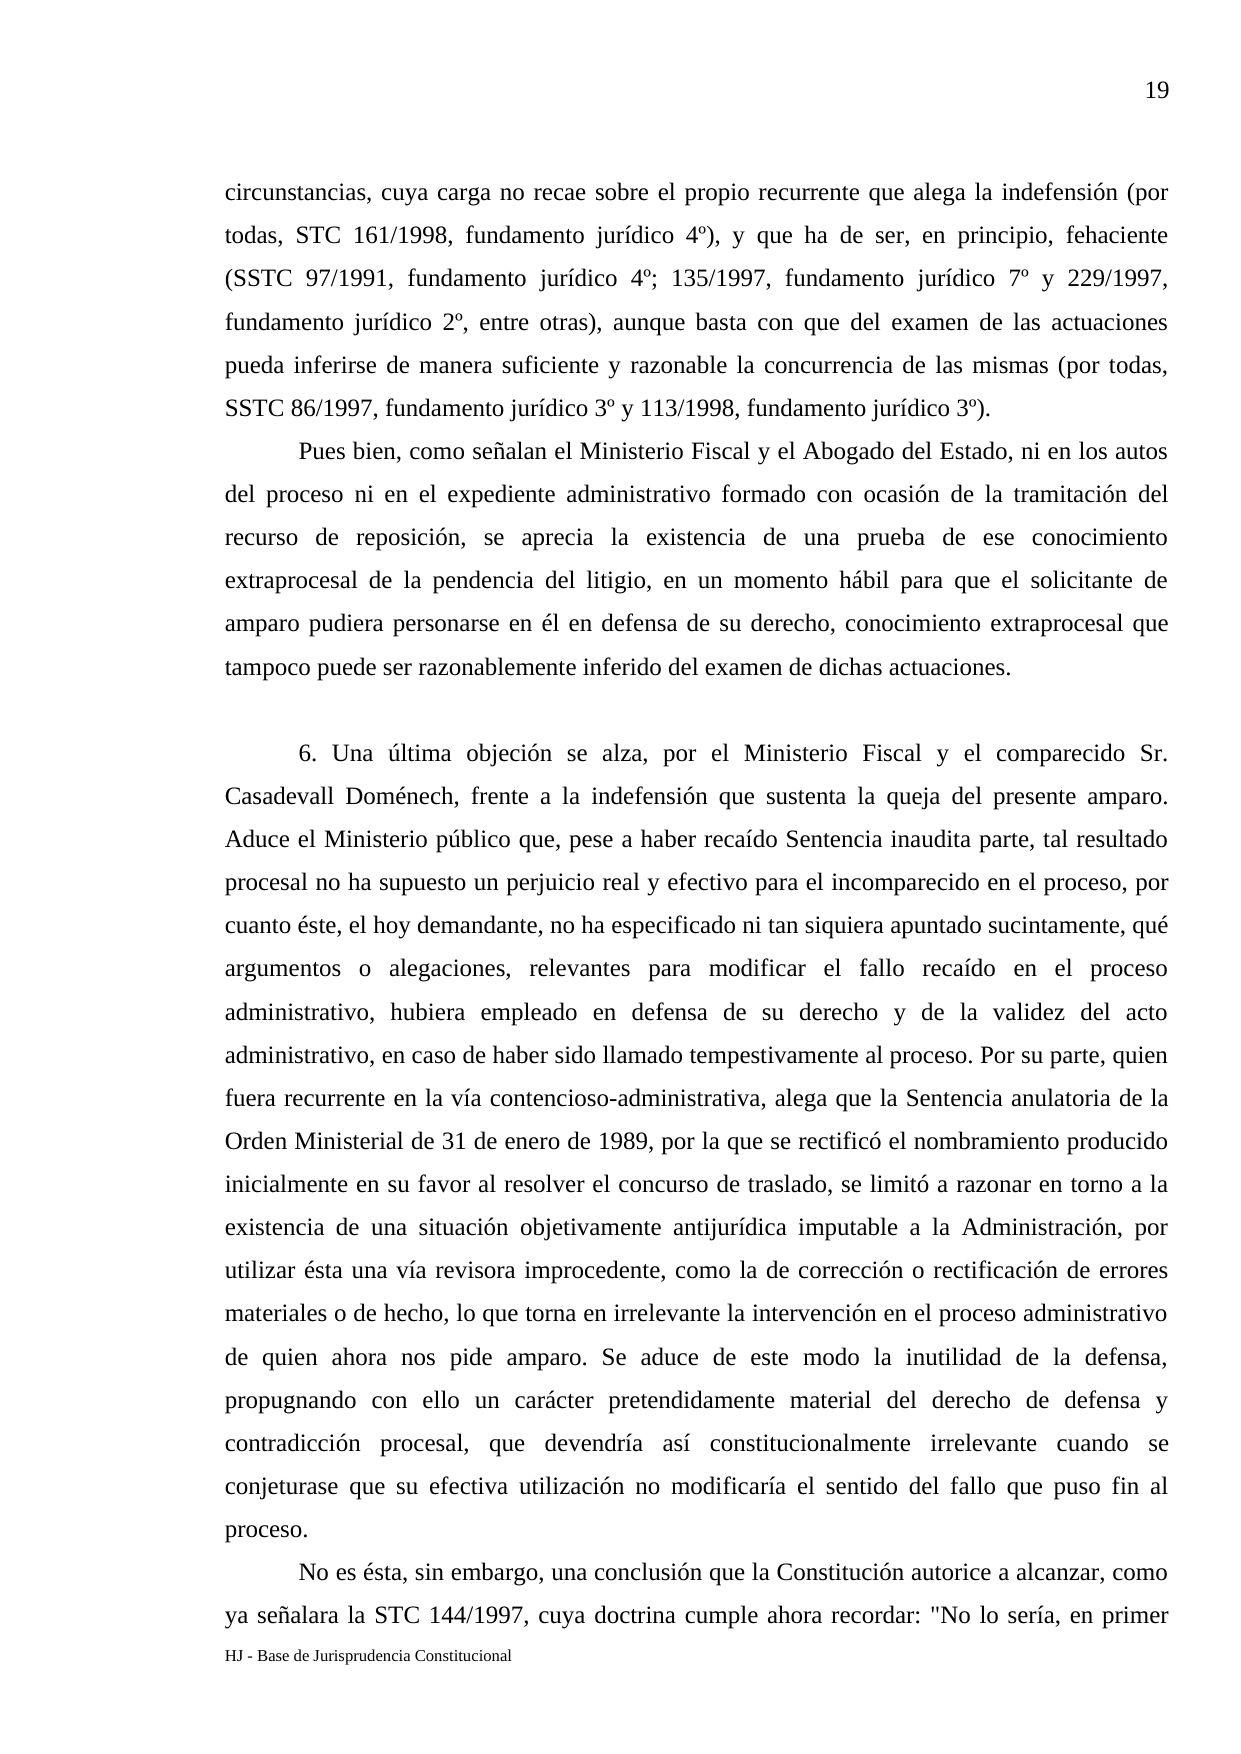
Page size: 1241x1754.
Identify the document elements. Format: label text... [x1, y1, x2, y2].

text Pues bien, como señalan el Ministerio Fiscal y el Abogado del Estado, ni en los autos del proceso ni en el expediente administrativo formado con ocasión de la tramitación del recurso de reposición, se aprecia la existencia de una prueba de ese conocimiento extraprocesal de la pendencia del litigio, en un momento hábil para que el solicitante de amparo pudiera personarse en él en defensa de su derecho, conocimiento extraprocesal que tampoco puede ser razonablemente inferido del examen de dichas actuaciones. [224, 436, 1169, 680]
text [224, 1557, 1169, 1629]
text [224, 177, 1169, 422]
text 6. Una última objeción se alza, por el Ministerio Fiscal y el comparecido Sr. Casadevall Doménech, frente a la indefensión que sustenta la queja del presente amparo. Aduce el Ministerio público que, pese a haber recaído Sentencia inaudita parte, tal resultado procesal no ha supuesto un perjuicio real y efectivo para el incomparecido en el proceso, por cuanto éste, el hoy demandante, no ha especificado ni tan siquiera apuntado sucintamente, qué argumentos o alegaciones, relevantes para modificar el fallo recaído en el proceso administrativo, hubiera empleado en defensa de su derecho y de la validez del acto administrativo, en caso de haber sido llamado tempestivamente al proceso. Por su parte, quien fuera recurrente en la vía contencioso-administrativa, alega que la Sentencia anulatoria de la Orden Ministerial de 31 de enero de 1989, por la que se rectificó el nombramiento producido inicialmente en su favor al resolver el concurso de traslado, se limitó a razonar en torno a la existencia de una situación objetivamente antijurídica imputable a la Administración, por utilizar ésta una vía revisora improcedente, como la de corrección o rectificación de errores materiales o de hecho, lo que torna en irrelevante la intervención en el proceso administrativo de quien ahora nos pide amparo. Se aduce de este modo la inutilidad de la defensa, propugnando con ello un carácter pretendidamente material del derecho de defensa y contradicción procesal, que devendría así constitucionalmente irrelevante cuando se conjeturase que su efectiva utilización no modificaría el sentido del fallo que puso fin al proceso. [224, 738, 1169, 1543]
